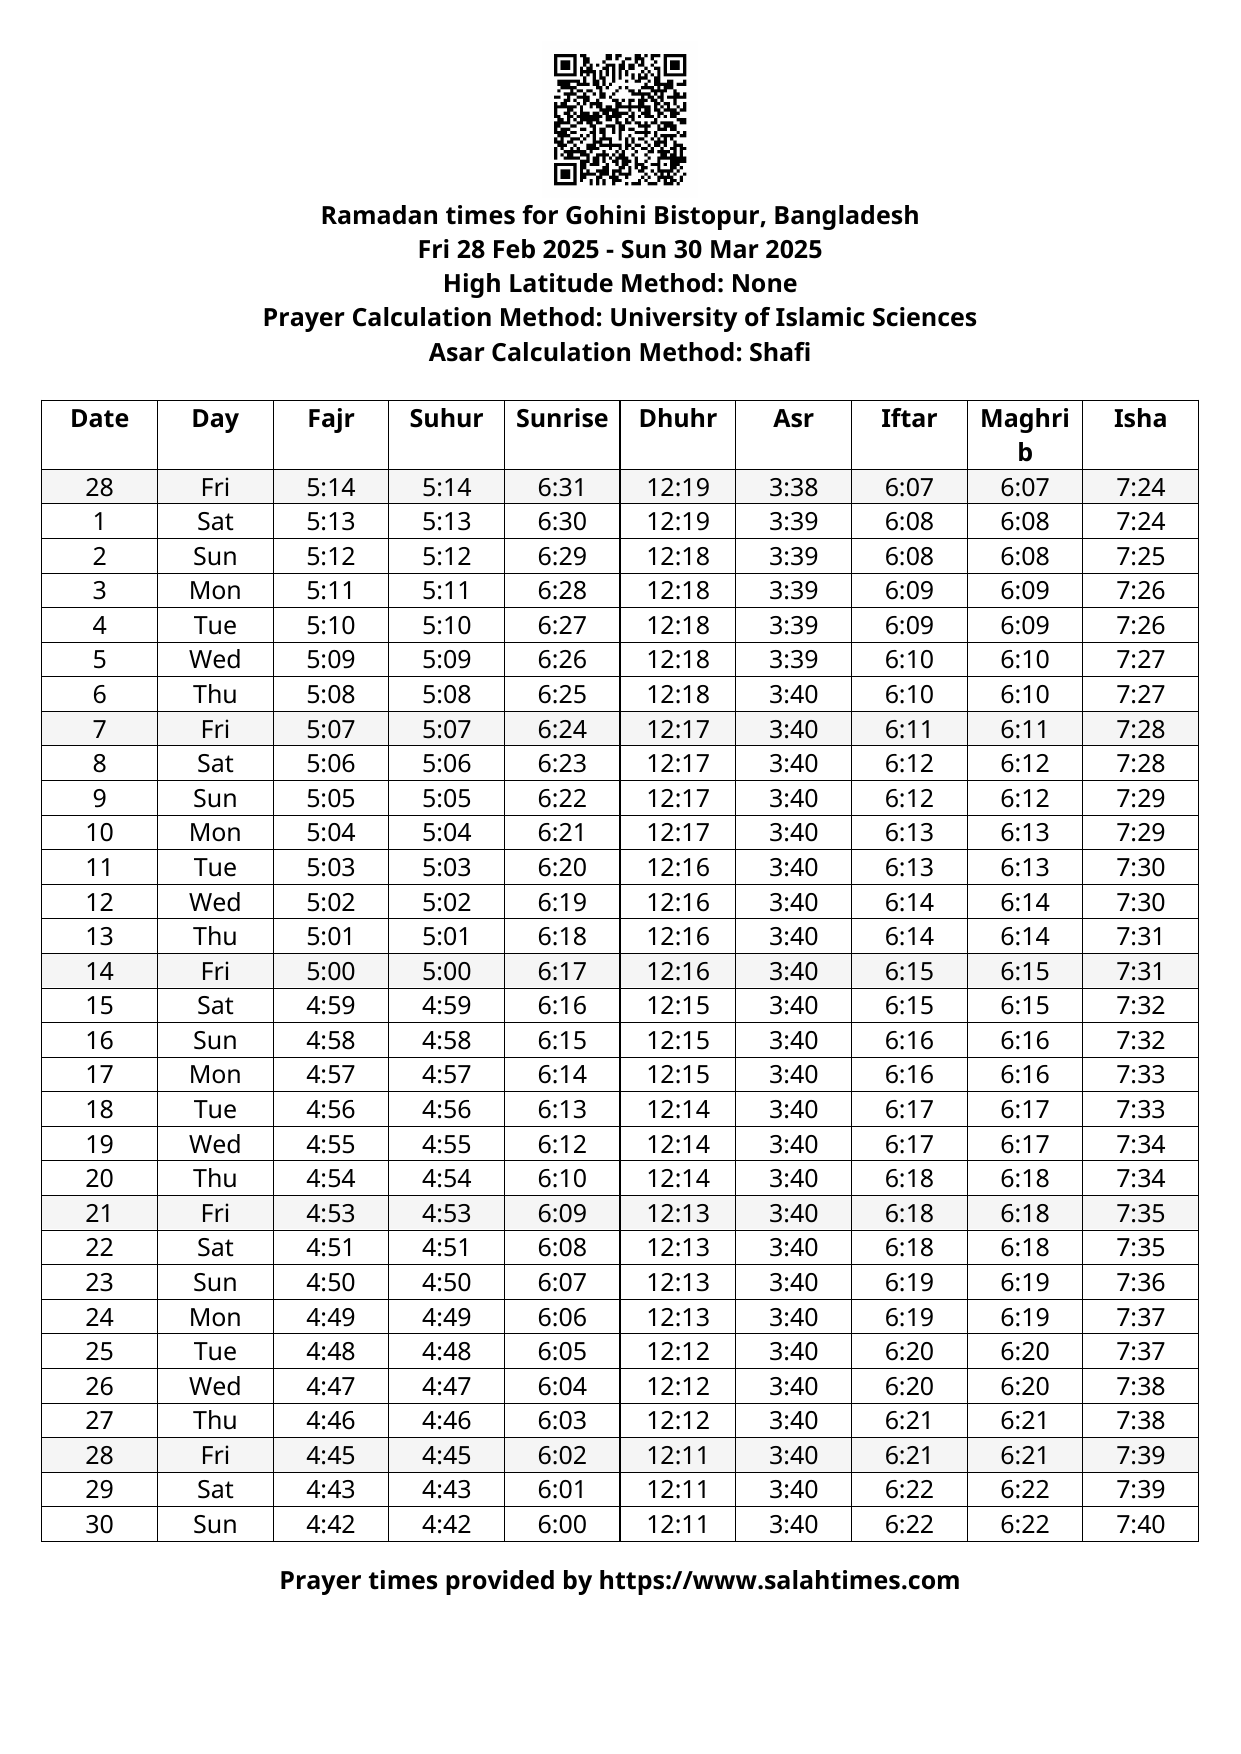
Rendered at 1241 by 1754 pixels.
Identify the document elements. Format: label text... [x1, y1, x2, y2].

table_header Isha [1083, 401, 1198, 469]
table_cell 6:22 [505, 781, 619, 814]
table_cell 6:08 [852, 539, 967, 572]
table_cell 6:30 [505, 504, 619, 538]
table_cell 5:12 [274, 539, 388, 572]
table_cell 6:19 [505, 885, 619, 918]
table_cell 5:09 [274, 643, 388, 676]
table_header Asr [736, 401, 851, 469]
table_cell 7:38 [1083, 1404, 1198, 1437]
table_cell 7:35 [1083, 1231, 1198, 1264]
table_cell 6:20 [968, 1334, 1082, 1368]
table_cell 3:40 [736, 1473, 851, 1506]
table_cell 4:59 [389, 989, 504, 1022]
table_cell 6:14 [968, 885, 1082, 918]
text Asar Calculation Method: Shafi [42, 334, 1198, 368]
table_cell 3:40 [736, 1438, 851, 1472]
table_cell 12:12 [621, 1334, 735, 1368]
table_cell Sat [158, 1231, 273, 1264]
table_cell 6:22 [968, 1507, 1082, 1541]
table_cell 6:16 [968, 1058, 1082, 1091]
table_cell 8 [42, 746, 157, 780]
table_cell 12:15 [621, 989, 735, 1022]
table_cell 4:49 [274, 1300, 388, 1333]
table_header Suhur [389, 401, 504, 469]
table_cell 6:10 [852, 677, 967, 711]
table_cell Mon [158, 1300, 273, 1333]
table_cell 9 [42, 781, 157, 814]
table_cell 3:40 [736, 1369, 851, 1402]
table_cell Fri [158, 954, 273, 987]
table_cell 7:33 [1083, 1058, 1198, 1091]
table_header Maghrib [968, 401, 1082, 469]
table_cell 5:14 [274, 470, 388, 503]
table_cell 6:22 [968, 1473, 1082, 1506]
text Fri 28 Feb 2025 - Sun 30 Mar 2025 [42, 232, 1198, 266]
table_cell 3:40 [736, 1196, 851, 1229]
table_cell 7:40 [1083, 1507, 1198, 1541]
table_cell 7:25 [1083, 539, 1198, 572]
table_cell 7:29 [1083, 816, 1198, 849]
table_cell 6:09 [505, 1196, 619, 1229]
table_cell 6 [42, 677, 157, 711]
table_cell 6:27 [505, 608, 619, 642]
table_cell 4:53 [274, 1196, 388, 1229]
table_header Day [158, 401, 273, 469]
table_cell 6:29 [505, 539, 619, 572]
table_cell Sun [158, 1023, 273, 1057]
table_cell 5:04 [274, 816, 388, 849]
picture [542, 41, 699, 198]
table_cell 6:28 [505, 574, 619, 607]
table_cell Tue [158, 1334, 273, 1368]
table_cell 6:04 [505, 1369, 619, 1402]
table_cell 6:21 [968, 1404, 1082, 1437]
table_cell 7:31 [1083, 919, 1198, 953]
table_cell 6:19 [968, 1300, 1082, 1333]
table_cell 6:13 [968, 816, 1082, 849]
table_cell 21 [42, 1196, 157, 1229]
table_cell 2 [42, 539, 157, 572]
table_cell 7:27 [1083, 677, 1198, 711]
table_cell 4:46 [274, 1404, 388, 1437]
table_cell 7:32 [1083, 1023, 1198, 1057]
table_cell 7:30 [1083, 885, 1198, 918]
table_cell 5:04 [389, 816, 504, 849]
table_cell 6:02 [505, 1438, 619, 1472]
table_cell 6:18 [968, 1231, 1082, 1264]
table_cell 6:12 [505, 1127, 619, 1160]
table_cell 3:40 [736, 1404, 851, 1437]
table_cell 4:45 [389, 1438, 504, 1472]
text Prayer Calculation Method: University of Islamic Sciences [42, 300, 1198, 334]
table_cell 6:24 [505, 712, 619, 745]
table_cell 7:30 [1083, 850, 1198, 884]
table_cell 24 [42, 1300, 157, 1333]
table_cell 28 [42, 470, 157, 503]
table_cell Thu [158, 1161, 273, 1195]
table_cell 3:39 [736, 643, 851, 676]
table_cell 3:40 [736, 850, 851, 884]
table_cell Tue [158, 608, 273, 642]
table_cell 28 [42, 1438, 157, 1472]
table_cell Tue [158, 1092, 273, 1126]
table_cell 3:40 [736, 816, 851, 849]
table_cell 4 [42, 608, 157, 642]
table_cell Fri [158, 712, 273, 745]
table_cell 4:48 [389, 1334, 504, 1368]
table_cell 6:19 [852, 1265, 967, 1299]
table_cell 6:06 [505, 1300, 619, 1333]
table_cell 6:09 [852, 608, 967, 642]
table_cell 12:14 [621, 1092, 735, 1126]
table_cell 3:40 [736, 1161, 851, 1195]
table_cell 7:31 [1083, 954, 1198, 987]
table_cell 6:21 [505, 816, 619, 849]
table_cell 4:54 [389, 1161, 504, 1195]
table_cell 6:14 [505, 1058, 619, 1091]
table_cell 12:13 [621, 1196, 735, 1229]
table_cell 5:03 [389, 850, 504, 884]
table_cell 7:35 [1083, 1196, 1198, 1229]
table_cell 6:17 [505, 954, 619, 987]
table_cell 6:17 [968, 1092, 1082, 1126]
table_cell 3:40 [736, 1023, 851, 1057]
table_cell 12:12 [621, 1369, 735, 1402]
table_cell 12:15 [621, 1058, 735, 1091]
table_cell 10 [42, 816, 157, 849]
table_cell 12:16 [621, 885, 735, 918]
table_cell 4:55 [389, 1127, 504, 1160]
table_cell 6:22 [852, 1473, 967, 1506]
table_cell 5:14 [389, 470, 504, 503]
table_cell 4:43 [274, 1473, 388, 1506]
table_cell 4:57 [274, 1058, 388, 1091]
table_cell 7:32 [1083, 989, 1198, 1022]
table_cell Sun [158, 781, 273, 814]
table_cell 12:13 [621, 1300, 735, 1333]
table_cell 12:14 [621, 1127, 735, 1160]
table_cell 7:28 [1083, 712, 1198, 745]
table_cell 4:55 [274, 1127, 388, 1160]
table_cell 13 [42, 919, 157, 953]
table_cell 6:12 [968, 781, 1082, 814]
table_cell 3:40 [736, 677, 851, 711]
table_cell 6:16 [968, 1023, 1082, 1057]
table_cell 7:34 [1083, 1161, 1198, 1195]
table_cell 4:56 [274, 1092, 388, 1126]
table_cell 7:34 [1083, 1127, 1198, 1160]
table_cell 12:15 [621, 1023, 735, 1057]
table_cell 12:11 [621, 1507, 735, 1541]
table_cell 27 [42, 1404, 157, 1437]
table_cell 6:21 [968, 1438, 1082, 1472]
table_cell Wed [158, 643, 273, 676]
table_cell 6:19 [852, 1300, 967, 1333]
table_cell 23 [42, 1265, 157, 1299]
table_cell 4:43 [389, 1473, 504, 1506]
table_cell 7:28 [1083, 746, 1198, 780]
table_cell 6:13 [852, 816, 967, 849]
table_cell Sun [158, 1265, 273, 1299]
table_cell Fri [158, 1438, 273, 1472]
table_cell 4:45 [274, 1438, 388, 1472]
table_cell 6:12 [968, 746, 1082, 780]
table_cell 5:00 [274, 954, 388, 987]
table_cell 15 [42, 989, 157, 1022]
table_cell 18 [42, 1092, 157, 1126]
table_cell 6:07 [505, 1265, 619, 1299]
table_cell 1 [42, 504, 157, 538]
table_cell 6:31 [505, 470, 619, 503]
table_cell 12:16 [621, 850, 735, 884]
table_cell 3:40 [736, 746, 851, 780]
table_cell 3:40 [736, 954, 851, 987]
table_cell 4:51 [389, 1231, 504, 1264]
table_cell 6:13 [852, 850, 967, 884]
table_cell 4:50 [389, 1265, 504, 1299]
table_cell 12:13 [621, 1231, 735, 1264]
table_cell 3:39 [736, 504, 851, 538]
table_cell 7:39 [1083, 1438, 1198, 1472]
table_cell 6:15 [505, 1023, 619, 1057]
table_cell 7:26 [1083, 574, 1198, 607]
table_cell 5:08 [274, 677, 388, 711]
table_cell 5:07 [389, 712, 504, 745]
table_cell 5:11 [389, 574, 504, 607]
table_cell 6:13 [505, 1092, 619, 1126]
table_cell 3 [42, 574, 157, 607]
table_cell 3:40 [736, 1092, 851, 1126]
table_cell 5:10 [389, 608, 504, 642]
table_cell 6:17 [968, 1127, 1082, 1160]
table_cell 6:09 [968, 574, 1082, 607]
table_cell Mon [158, 574, 273, 607]
table_cell 3:40 [736, 781, 851, 814]
table_cell Thu [158, 1404, 273, 1437]
table_header Dhuhr [621, 401, 735, 469]
table_cell 12:14 [621, 1161, 735, 1195]
table_cell Sat [158, 1473, 273, 1506]
table_cell 3:40 [736, 885, 851, 918]
table_cell 12:11 [621, 1473, 735, 1506]
table_cell 6:08 [852, 504, 967, 538]
table_cell 3:40 [736, 1265, 851, 1299]
table_cell 6:12 [852, 781, 967, 814]
table_cell 3:40 [736, 919, 851, 953]
table_cell 5:02 [274, 885, 388, 918]
table_cell 5:08 [389, 677, 504, 711]
table_cell 6:21 [852, 1438, 967, 1472]
table_cell 6:03 [505, 1404, 619, 1437]
table_cell 3:40 [736, 1507, 851, 1541]
table_cell 7 [42, 712, 157, 745]
table_cell Sat [158, 746, 273, 780]
table_cell 6:18 [852, 1161, 967, 1195]
table_cell 19 [42, 1127, 157, 1160]
table_cell 4:50 [274, 1265, 388, 1299]
table_cell 20 [42, 1161, 157, 1195]
table_cell 5:06 [274, 746, 388, 780]
table_cell 4:58 [389, 1023, 504, 1057]
table_cell 4:57 [389, 1058, 504, 1091]
table_cell 16 [42, 1023, 157, 1057]
table_cell 7:37 [1083, 1334, 1198, 1368]
table_header Fajr [274, 401, 388, 469]
table_cell 4:42 [274, 1507, 388, 1541]
table_cell 6:26 [505, 643, 619, 676]
table_cell 5:06 [389, 746, 504, 780]
table_cell 4:58 [274, 1023, 388, 1057]
table_cell 7:36 [1083, 1265, 1198, 1299]
table_cell 4:54 [274, 1161, 388, 1195]
table_cell 3:40 [736, 1058, 851, 1091]
table_cell 6:17 [852, 1127, 967, 1160]
table_cell 4:51 [274, 1231, 388, 1264]
table_cell 6:22 [852, 1507, 967, 1541]
table_cell 7:29 [1083, 781, 1198, 814]
table_cell 6:20 [505, 850, 619, 884]
table_cell Sat [158, 504, 273, 538]
table_cell 5:03 [274, 850, 388, 884]
table_cell 7:33 [1083, 1092, 1198, 1126]
table_cell 6:15 [968, 954, 1082, 987]
table_cell 6:07 [852, 470, 967, 503]
table_cell 29 [42, 1473, 157, 1506]
table_cell 12:18 [621, 539, 735, 572]
table_cell 3:40 [736, 712, 851, 745]
table_cell 6:09 [852, 574, 967, 607]
table_cell 6:16 [505, 989, 619, 1022]
table_cell 7:38 [1083, 1369, 1198, 1402]
table_header Iftar [852, 401, 967, 469]
table_cell 5:01 [389, 919, 504, 953]
table_cell 3:40 [736, 1334, 851, 1368]
table_cell 5:10 [274, 608, 388, 642]
table_cell 6:01 [505, 1473, 619, 1506]
table_cell 6:07 [968, 470, 1082, 503]
table_cell 4:46 [389, 1404, 504, 1437]
table_cell Sun [158, 539, 273, 572]
table_cell 6:14 [852, 919, 967, 953]
table_cell 6:11 [852, 712, 967, 745]
table_cell 3:38 [736, 470, 851, 503]
table_cell 12:18 [621, 677, 735, 711]
table_cell 6:11 [968, 712, 1082, 745]
table_cell 6:14 [968, 919, 1082, 953]
table_cell 4:56 [389, 1092, 504, 1126]
table_cell 5:13 [389, 504, 504, 538]
table_cell Mon [158, 816, 273, 849]
table_cell Sat [158, 989, 273, 1022]
table_cell 22 [42, 1231, 157, 1264]
table_cell 6:19 [968, 1265, 1082, 1299]
table_cell 4:47 [274, 1369, 388, 1402]
table_cell 6:10 [505, 1161, 619, 1195]
table_cell 6:17 [852, 1092, 967, 1126]
table_header Sunrise [505, 401, 619, 469]
table_cell 5:13 [274, 504, 388, 538]
table_cell 5 [42, 643, 157, 676]
table_cell 12:17 [621, 746, 735, 780]
table_cell Sun [158, 1507, 273, 1541]
table_cell 11 [42, 850, 157, 884]
table_cell 4:59 [274, 989, 388, 1022]
table_cell 6:18 [968, 1196, 1082, 1229]
table_cell 5:00 [389, 954, 504, 987]
table_cell 12:17 [621, 816, 735, 849]
table_cell 4:53 [389, 1196, 504, 1229]
text Ramadan times for Gohini Bistopur, Bangladesh [42, 198, 1198, 232]
table_cell 7:24 [1083, 470, 1198, 503]
table_cell 4:49 [389, 1300, 504, 1333]
table_cell 3:40 [736, 1127, 851, 1160]
table_cell 25 [42, 1334, 157, 1368]
table_cell 6:15 [968, 989, 1082, 1022]
table_cell 12:11 [621, 1438, 735, 1472]
table_cell 3:40 [736, 1300, 851, 1333]
table_cell 6:10 [852, 643, 967, 676]
table_cell 6:20 [852, 1369, 967, 1402]
table_cell 12:13 [621, 1265, 735, 1299]
table_cell 12:18 [621, 643, 735, 676]
table_cell 12:19 [621, 470, 735, 503]
table_cell 4:47 [389, 1369, 504, 1402]
table_cell 26 [42, 1369, 157, 1402]
table_cell 12:18 [621, 574, 735, 607]
table_cell 3:40 [736, 1231, 851, 1264]
table_cell 6:18 [968, 1161, 1082, 1195]
table_cell 7:27 [1083, 643, 1198, 676]
table_cell 5:01 [274, 919, 388, 953]
table_cell 6:10 [968, 677, 1082, 711]
table_cell 3:40 [736, 989, 851, 1022]
table_cell Thu [158, 919, 273, 953]
text High Latitude Method: None [42, 266, 1198, 300]
table_cell 17 [42, 1058, 157, 1091]
table_cell 12:19 [621, 504, 735, 538]
table_cell 6:00 [505, 1507, 619, 1541]
table_cell Wed [158, 1369, 273, 1402]
table_cell Wed [158, 1127, 273, 1160]
table_cell 12:18 [621, 608, 735, 642]
table_cell 3:39 [736, 608, 851, 642]
table_cell 14 [42, 954, 157, 987]
table_cell 12:17 [621, 781, 735, 814]
table_cell Mon [158, 1058, 273, 1091]
table_cell 5:02 [389, 885, 504, 918]
table_cell 6:15 [852, 954, 967, 987]
table_cell 6:23 [505, 746, 619, 780]
table_cell 6:16 [852, 1023, 967, 1057]
table_cell 6:18 [505, 919, 619, 953]
table_cell 7:39 [1083, 1473, 1198, 1506]
table_cell 3:39 [736, 574, 851, 607]
table_cell 6:05 [505, 1334, 619, 1368]
table_cell Wed [158, 885, 273, 918]
table_cell 6:25 [505, 677, 619, 711]
table_cell 6:18 [852, 1196, 967, 1229]
table_cell Fri [158, 1196, 273, 1229]
text Prayer times provided by https://www.salahtimes.com [42, 1563, 1198, 1597]
table_cell 5:07 [274, 712, 388, 745]
table_cell 6:18 [852, 1231, 967, 1264]
table_cell 5:05 [274, 781, 388, 814]
table_cell 5:05 [389, 781, 504, 814]
table_cell 6:08 [968, 539, 1082, 572]
table_cell 12:12 [621, 1404, 735, 1437]
table_cell 6:15 [852, 989, 967, 1022]
table_cell 5:11 [274, 574, 388, 607]
table_cell Tue [158, 850, 273, 884]
table_cell 6:10 [968, 643, 1082, 676]
table_cell Thu [158, 677, 273, 711]
table_cell Fri [158, 470, 273, 503]
table_cell 6:12 [852, 746, 967, 780]
table_cell 7:24 [1083, 504, 1198, 538]
table_cell 6:08 [968, 504, 1082, 538]
table_cell 5:12 [389, 539, 504, 572]
table_cell 6:08 [505, 1231, 619, 1264]
table_cell 12:16 [621, 919, 735, 953]
table_cell 12:17 [621, 712, 735, 745]
table_cell 6:09 [968, 608, 1082, 642]
table_cell 6:20 [968, 1369, 1082, 1402]
table_cell 7:26 [1083, 608, 1198, 642]
table_cell 4:48 [274, 1334, 388, 1368]
table_cell 6:14 [852, 885, 967, 918]
table_cell 6:21 [852, 1404, 967, 1437]
table_cell 7:37 [1083, 1300, 1198, 1333]
table_cell 4:42 [389, 1507, 504, 1541]
table_cell 5:09 [389, 643, 504, 676]
table_cell 6:13 [968, 850, 1082, 884]
table_cell 3:39 [736, 539, 851, 572]
table_cell 6:20 [852, 1334, 967, 1368]
table_header Date [42, 401, 157, 469]
table_cell 30 [42, 1507, 157, 1541]
table_cell 12:16 [621, 954, 735, 987]
table_cell 6:16 [852, 1058, 967, 1091]
table_cell 12 [42, 885, 157, 918]
